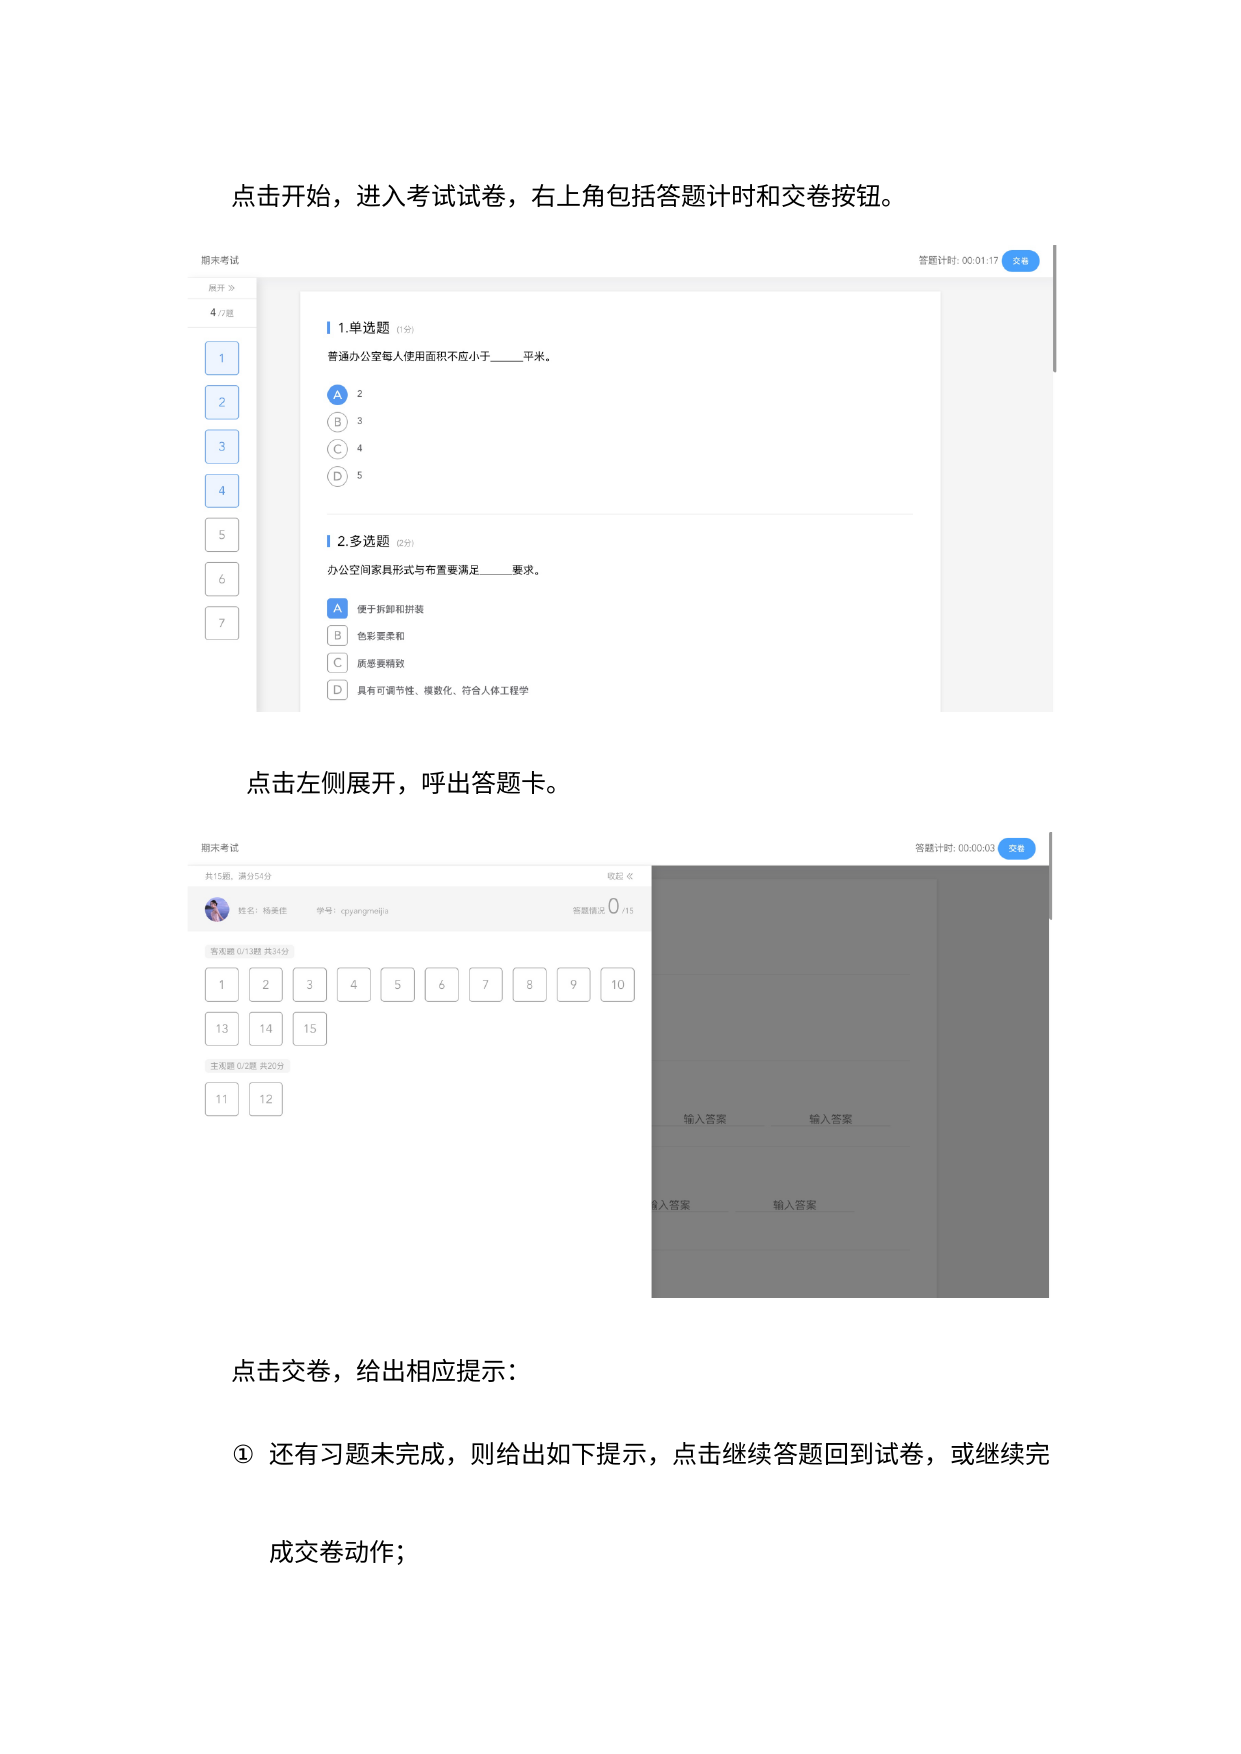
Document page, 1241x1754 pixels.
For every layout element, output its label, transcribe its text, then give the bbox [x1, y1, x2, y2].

picture [187, 832, 1053, 1298]
text 点击开始，进入考试试卷，右上角包括答题计时和交卷按钮。 [187, 162, 1053, 227]
picture [187, 245, 1057, 712]
text 点击交卷，给出相应提示： [187, 1337, 1053, 1402]
text 点击左侧展开，呼出答题卡。 [187, 749, 1053, 814]
list 还有习题未完成，则给出如下提示，点击继续答题回到试卷，或继续完成交卷动作； [232, 1420, 1053, 1583]
